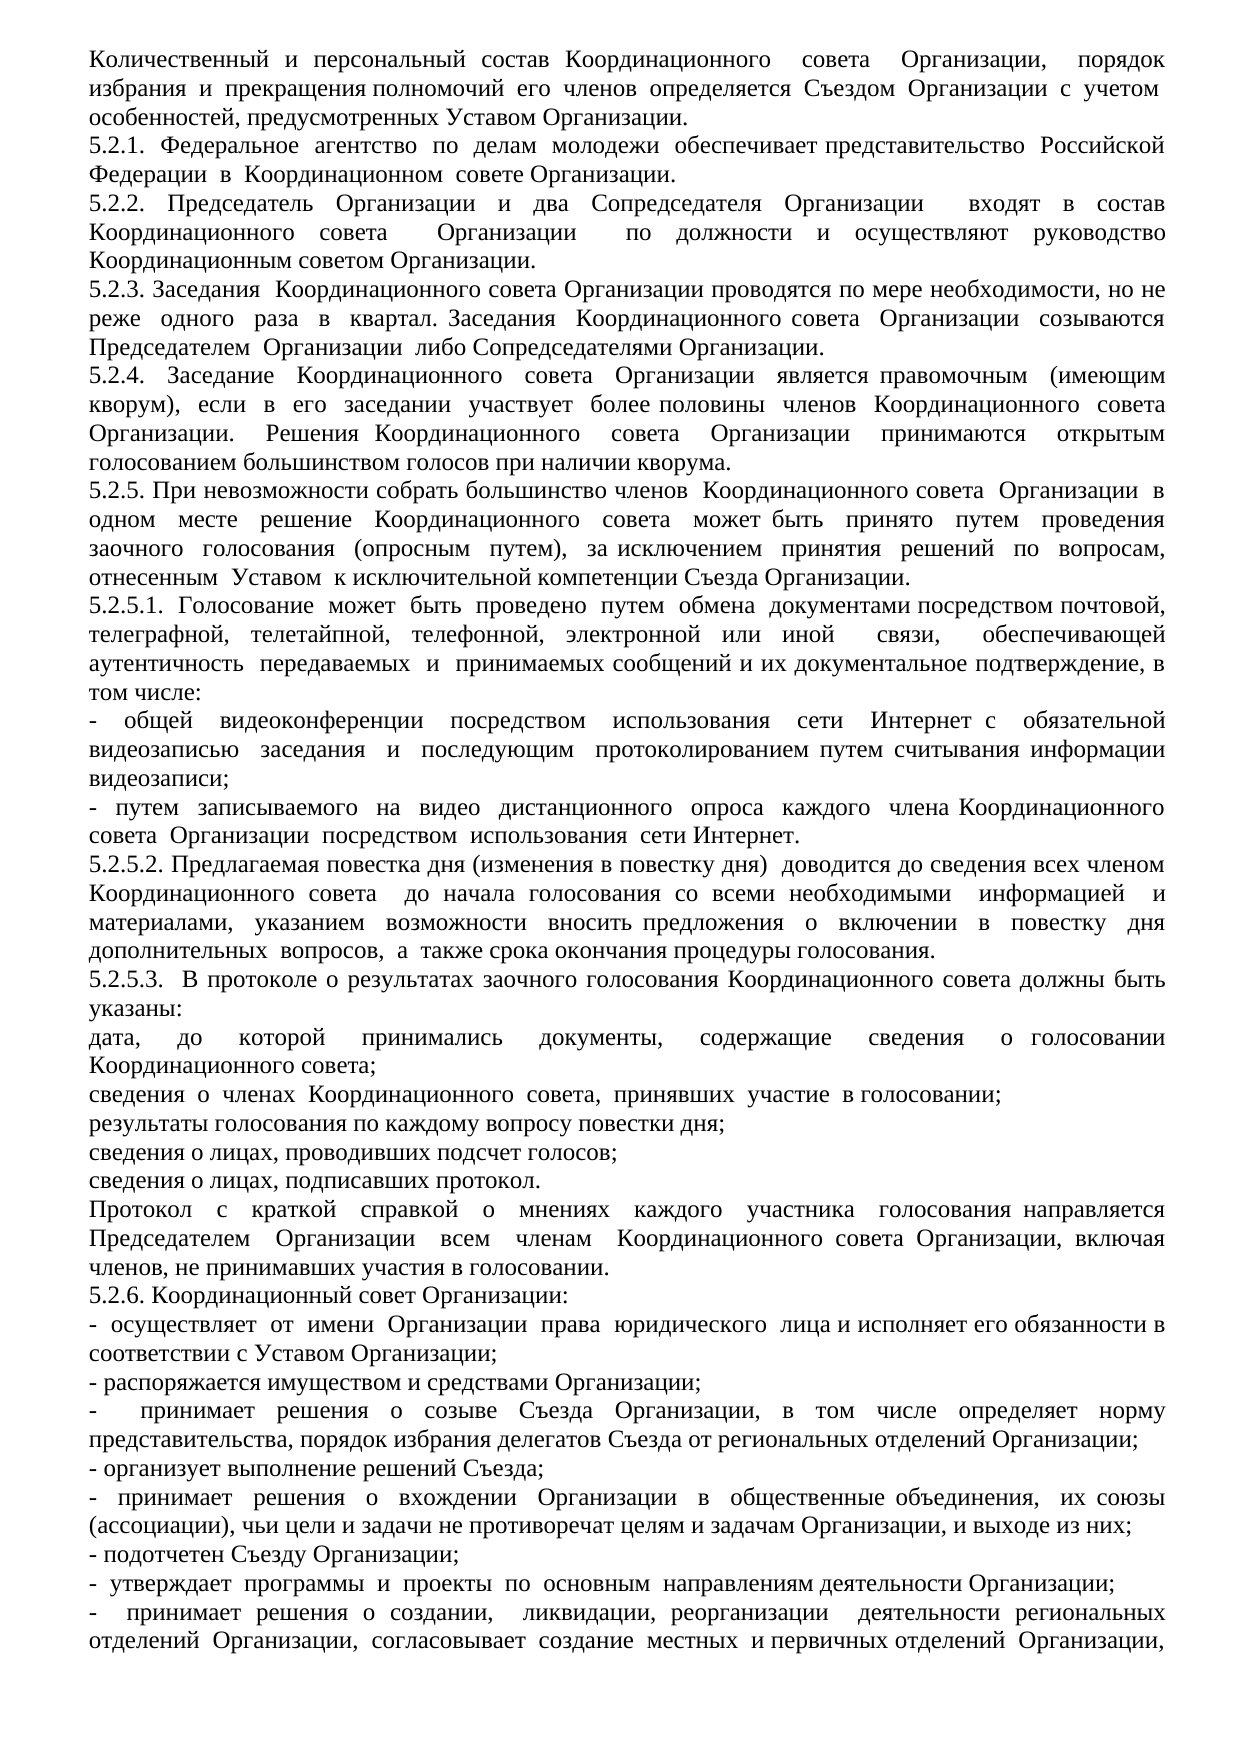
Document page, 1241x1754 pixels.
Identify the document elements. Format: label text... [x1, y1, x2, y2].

text - осуществляет от имени Организации права юридического лица и исполняет его обязанности в соответствии с Уставом Организации; [89, 1309, 1167, 1367]
text дата, до которой принимались документы, содержащие сведения о голосовании Координационного совета; [89, 1022, 1167, 1079]
text 5.2.1. Федеральное агентство по делам молодежи обеспечивает представительство Российской Федерации в Координационном совете Организации. [89, 131, 1167, 188]
text 5.2.6. Координационный совет Организации: [89, 1281, 1167, 1309]
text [89, 1597, 1167, 1654]
text 5.2.5.1. Голосование может быть проведено путем обмена документами посредством почтовой, телеграфной, телетайпной, телефонной, электронной или иной связи, обеспечивающей аутентичность передаваемых и принимаемых сообщений и их документальное подтверждение, в том числе: [89, 591, 1167, 706]
text 5.2.3. Заседания Координационного совета Организации проводятся по мере необходимости, но не реже одного раза в квартал. Заседания Координационного совета Организации созываются Председателем Организации либо Сопредседателями Организации. [89, 274, 1167, 361]
text - утверждает программы и проекты по основным направлениям деятельности Организации; [89, 1568, 1167, 1597]
text результаты голосования по каждому вопросу повестки дня; [89, 1108, 1167, 1137]
text особенностей, предусмотренных Уставом Организации. [89, 102, 1167, 131]
text 5.2.4. Заседание Координационного совета Организации является правомочным (имеющим кворум), если в его заседании участвует более половины членов Координационного совета Организации. Решения Координационного совета Организации принимаются открытым голосованием большинством голосов при наличии кворума. [89, 361, 1167, 476]
text сведения о лицах, подписавших протокол. [89, 1166, 1167, 1194]
text - общей видеоконференции посредством использования сети Интернет с обязательной видеозаписью заседания и последующим протоколированием путем считывания информации видеозаписи; [89, 706, 1167, 792]
text 5.2.5.2. Предлагаемая повестка дня (изменения в повестку дня) доводится до сведения всех членом Координационного совета до начала голосования со всеми необходимыми информацией и материалами, указанием возможности вносить предложения о включении в повестку дня дополнительных вопросов, а также срока окончания процедуры голосования. [89, 849, 1167, 964]
text сведения о членах Координационного совета, принявших участие в голосовании; [89, 1079, 1167, 1108]
text - путем записываемого на видео дистанционного опроса каждого члена Координационного совета Организации посредством использования сети Интернет. [89, 792, 1167, 849]
text - принимает решения о созыве Съезда Организации, в том числе определяет норму представительства, порядок избрания делегатов Съезда от региональных отделений Организации; [89, 1396, 1167, 1453]
text - организует выполнение решений Съезда; [89, 1453, 1167, 1482]
text 5.2.5.3. В протоколе о результатах заочного голосования Координационного совета должны быть указаны: [89, 964, 1167, 1022]
text - подотчетен Съезду Организации; [89, 1539, 1167, 1568]
text сведения о лицах, проводивших подсчет голосов; [89, 1137, 1167, 1166]
text - распоряжается имуществом и средствами Организации; [89, 1367, 1167, 1396]
text Протокол с краткой справкой о мнениях каждого участника голосования направляется Председателем Организации всем членам Координационного совета Организации, включая членов, не принимавших участия в голосовании. [89, 1194, 1167, 1281]
text 5.2.5. При невозможности собрать большинство членов Координационного совета Организации в одном месте решение Координационного совета может быть принято путем проведения заочного голосования (опросным путем), за исключением принятия решений по вопросам, отнесенным Уставом к исключительной компетенции Съезда Организации. [89, 476, 1167, 591]
text 5.2.2. Председатель Организации и два Сопредседателя Организации входят в состав Координационного совета Организации по должности и осуществляют руководство Координационным советом Организации. [89, 188, 1167, 274]
text - принимает решения о вхождении Организации в общественные объединения, их союзы (ассоциации), чьи цели и задачи не противоречат целям и задачам Организации, и выходе из них; [89, 1482, 1167, 1539]
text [89, 44, 1167, 102]
